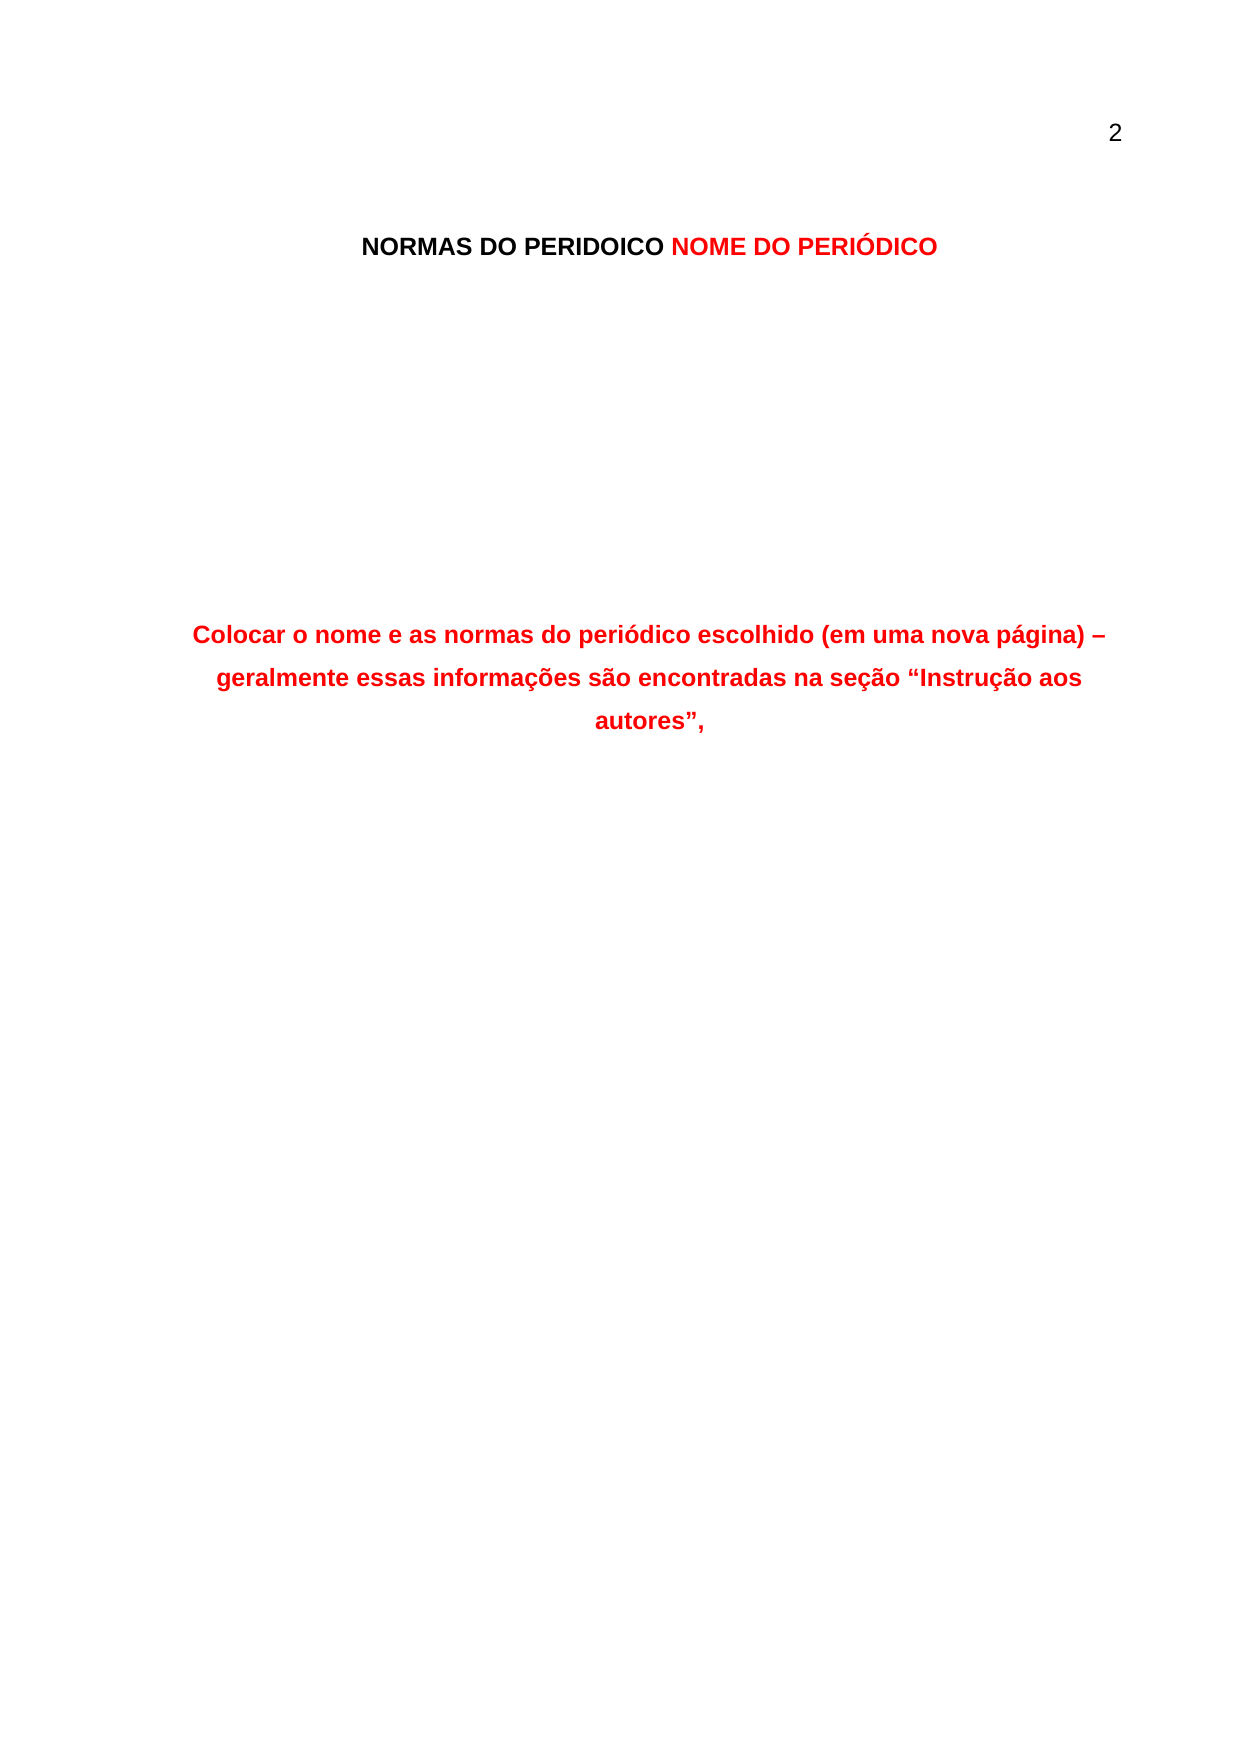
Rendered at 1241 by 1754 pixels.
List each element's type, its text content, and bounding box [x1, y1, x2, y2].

text Colocar o nome e as normas do periódico escolhido (em uma nova página) – geralmente essas informações são encontradas na seção “Instrução aos autores”, [177, 620, 1122, 735]
title NORMAS DO PERIDOICO NOME DO PERIÓDICO [177, 232, 1122, 261]
